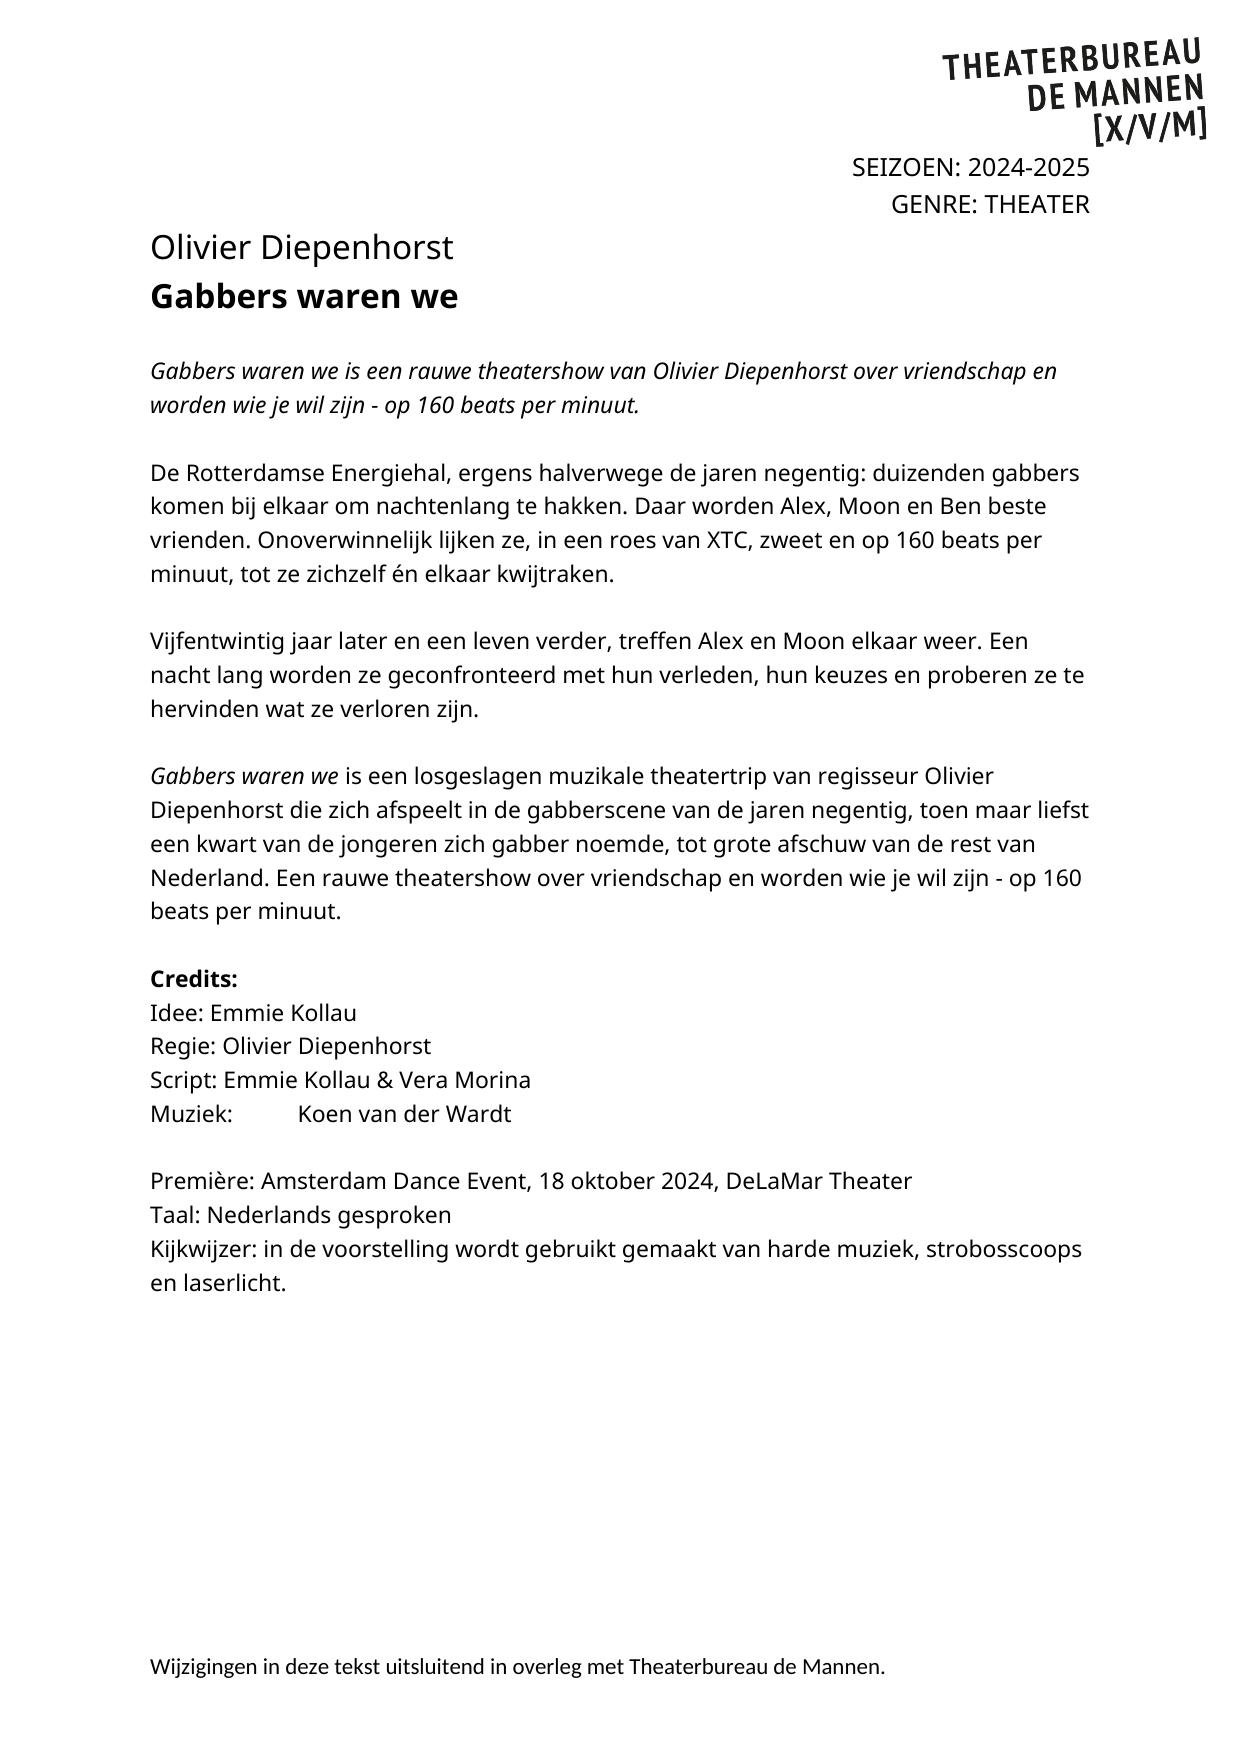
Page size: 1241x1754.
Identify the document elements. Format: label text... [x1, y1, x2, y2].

text Olivier Diepenhorst Gabbers waren we [150, 223, 1090, 318]
text Kijkwijzer: in de voorstelling wordt gebruikt gemaakt van harde muziek, strobosscoops en laserlicht. [150, 1233, 1090, 1298]
text De Rotterdamse Energiehal, ergens halverwege de jaren negentig: duizenden gabbers komen bij elkaar om nachtenlang te hakken. Daar worden Alex, Moon en Ben beste vrienden. Onoverwinnelijk lijken ze, in een roes van XTC, zweet en op 160 beats per minuut, tot ze zichzelf én elkaar kwijtraken. [150, 456, 1090, 589]
text Regie: Olivier Diepenhorst [150, 1030, 1090, 1061]
text SEIZOEN: 2024-2025 GENRE: THEATER [150, 150, 1090, 221]
text Credits: Idee: Emmie Kollau [150, 963, 1090, 1028]
text Vijfentwintig jaar later en een leven verder, treffen Alex en Moon elkaar weer. Een nacht lang worden ze geconfronteerd met hun verleden, hun keuzes en proberen ze te hervinden wat ze verloren zijn. [150, 625, 1090, 724]
text Muziek: Koen van der Wardt [150, 1098, 1090, 1129]
picture [942, 37, 1207, 147]
text Gabbers waren we is een rauwe theatershow van Olivier Diepenhorst over vriendschap en worden wie je wil zijn - op 160 beats per minuut. [150, 355, 1090, 420]
text Taal: Nederlands gesproken [150, 1199, 1090, 1230]
text Gabbers waren we is een losgeslagen muzikale theatertrip van regisseur Olivier Diepenhorst die zich afspeelt in de gabberscene van de jaren negentig, toen maar liefst een kwart van de jongeren zich gabber noemde, tot grote afschuw van de rest van Nederland. Een rauwe theatershow over vriendschap en worden wie je wil zijn - op 160 beats per minuut. [150, 760, 1090, 926]
text Script: Emmie Kollau & Vera Morina [150, 1064, 1090, 1095]
text Première: Amsterdam Dance Event, 18 oktober 2024, DeLaMar Theater [150, 1165, 1090, 1196]
